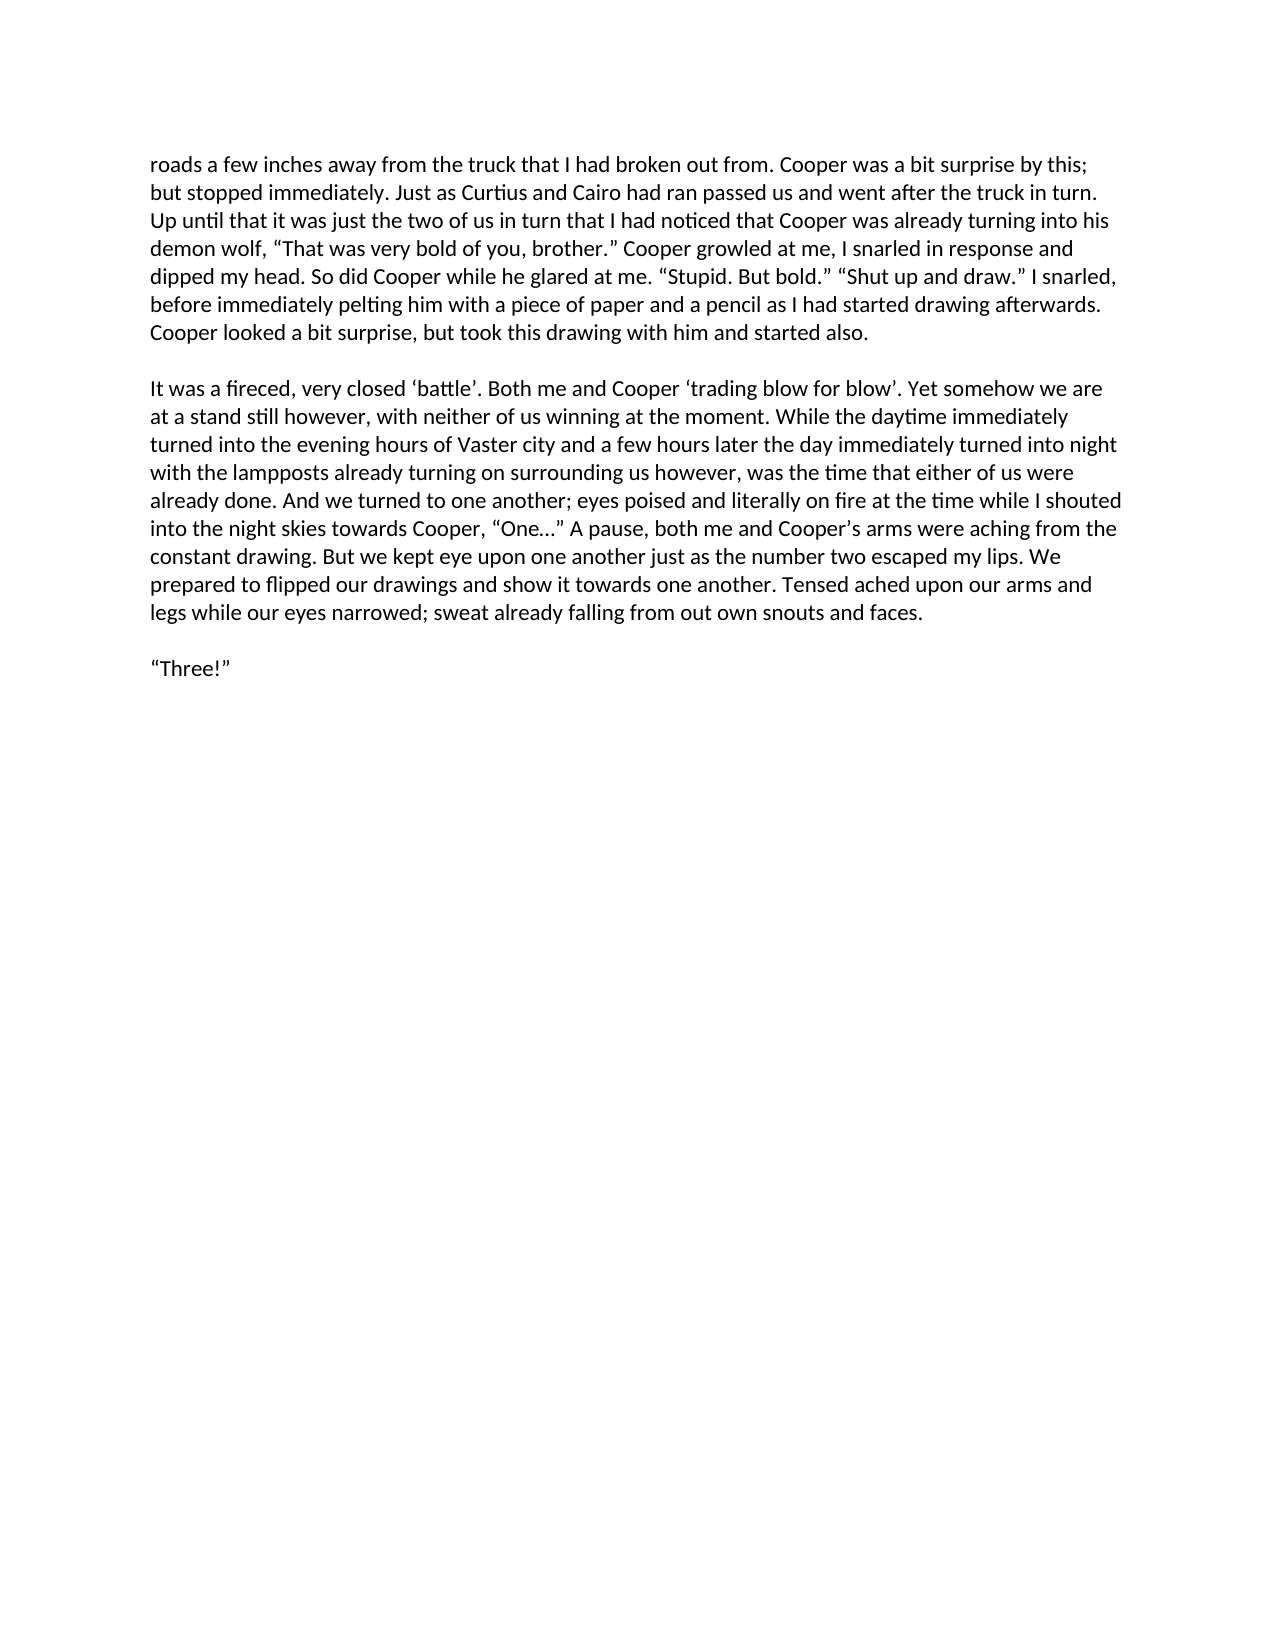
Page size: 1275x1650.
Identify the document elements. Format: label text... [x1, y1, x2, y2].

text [150, 150, 1125, 346]
text It was a fireced, very closed ‘battle’. Both me and Cooper ‘trading blow for blow’. Yet somehow we are at a stand still however, with neither of us winning at the moment. While the daytime immediately turned into the evening hours of Vaster city and a few hours later the day immediately turned into night with the lampposts already turning on surrounding us however, was the time that either of us were already done. And we turned to one another; eyes poised and literally on fire at the time while I shouted into the night skies towards Cooper, “One…” A pause, both me and Cooper’s arms were aching from the constant drawing. But we kept eye upon one another just as the number two escaped my lips. We prepared to flipped our drawings and show it towards one another. Tensed ached upon our arms and legs while our eyes narrowed; sweat already falling from out own snouts and faces. [150, 374, 1125, 626]
text “Three!” [150, 654, 1125, 682]
